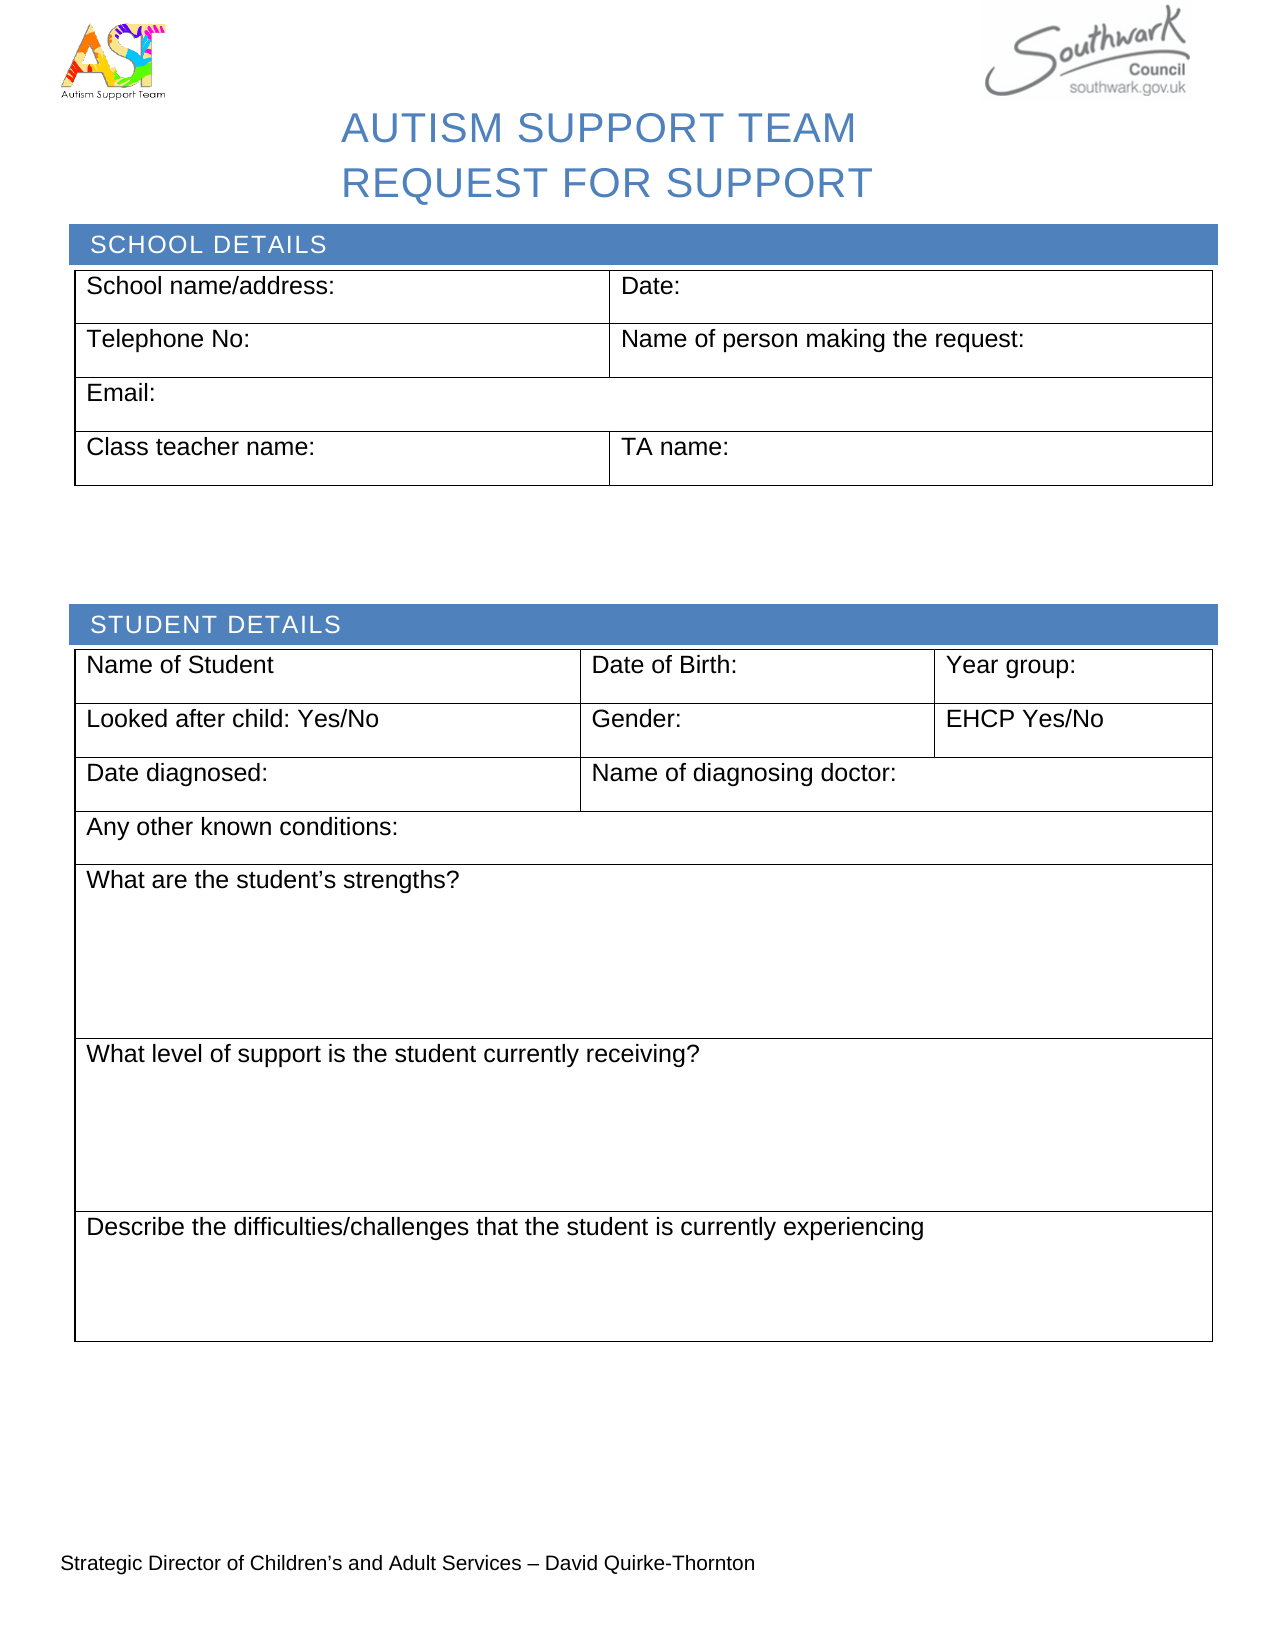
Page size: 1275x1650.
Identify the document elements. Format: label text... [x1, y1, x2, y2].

table_cell Describe the difficulties/challenges that the student is currently experiencing [76, 1212, 1212, 1341]
table_cell Email: [76, 378, 1212, 431]
table_cell What are the student’s strengths? [76, 865, 1212, 1038]
picture [982, 0, 1194, 101]
table_cell Telephone No: [76, 324, 609, 377]
table_cell Date diagnosed: [76, 758, 580, 811]
table_cell Name of person making the request: [610, 324, 1212, 377]
table_cell TA name: [610, 432, 1212, 484]
table_header Date of Birth: [581, 650, 934, 703]
table_cell Any other known conditions: [76, 812, 1212, 864]
subtitle student details [75, 610, 1212, 639]
table_cell Looked after child: Yes/No [76, 704, 580, 757]
table_cell Name of diagnosing doctor: [581, 758, 1212, 811]
table_header Date: [610, 271, 1212, 323]
table_cell What level of support is the student currently receiving? [76, 1039, 1212, 1211]
table_cell EHCP Yes/No [935, 704, 1212, 757]
table_header School name/address: [76, 271, 609, 323]
title Autism Support Team [341, 103, 1200, 151]
title Request for support [341, 158, 1200, 206]
table_header Year group: [935, 650, 1212, 703]
table_cell Gender: [581, 704, 934, 757]
subtitle School details [75, 230, 1212, 259]
picture [53, 17, 176, 102]
table_header Name of Student [76, 650, 580, 703]
table_cell Class teacher name: [76, 432, 609, 484]
